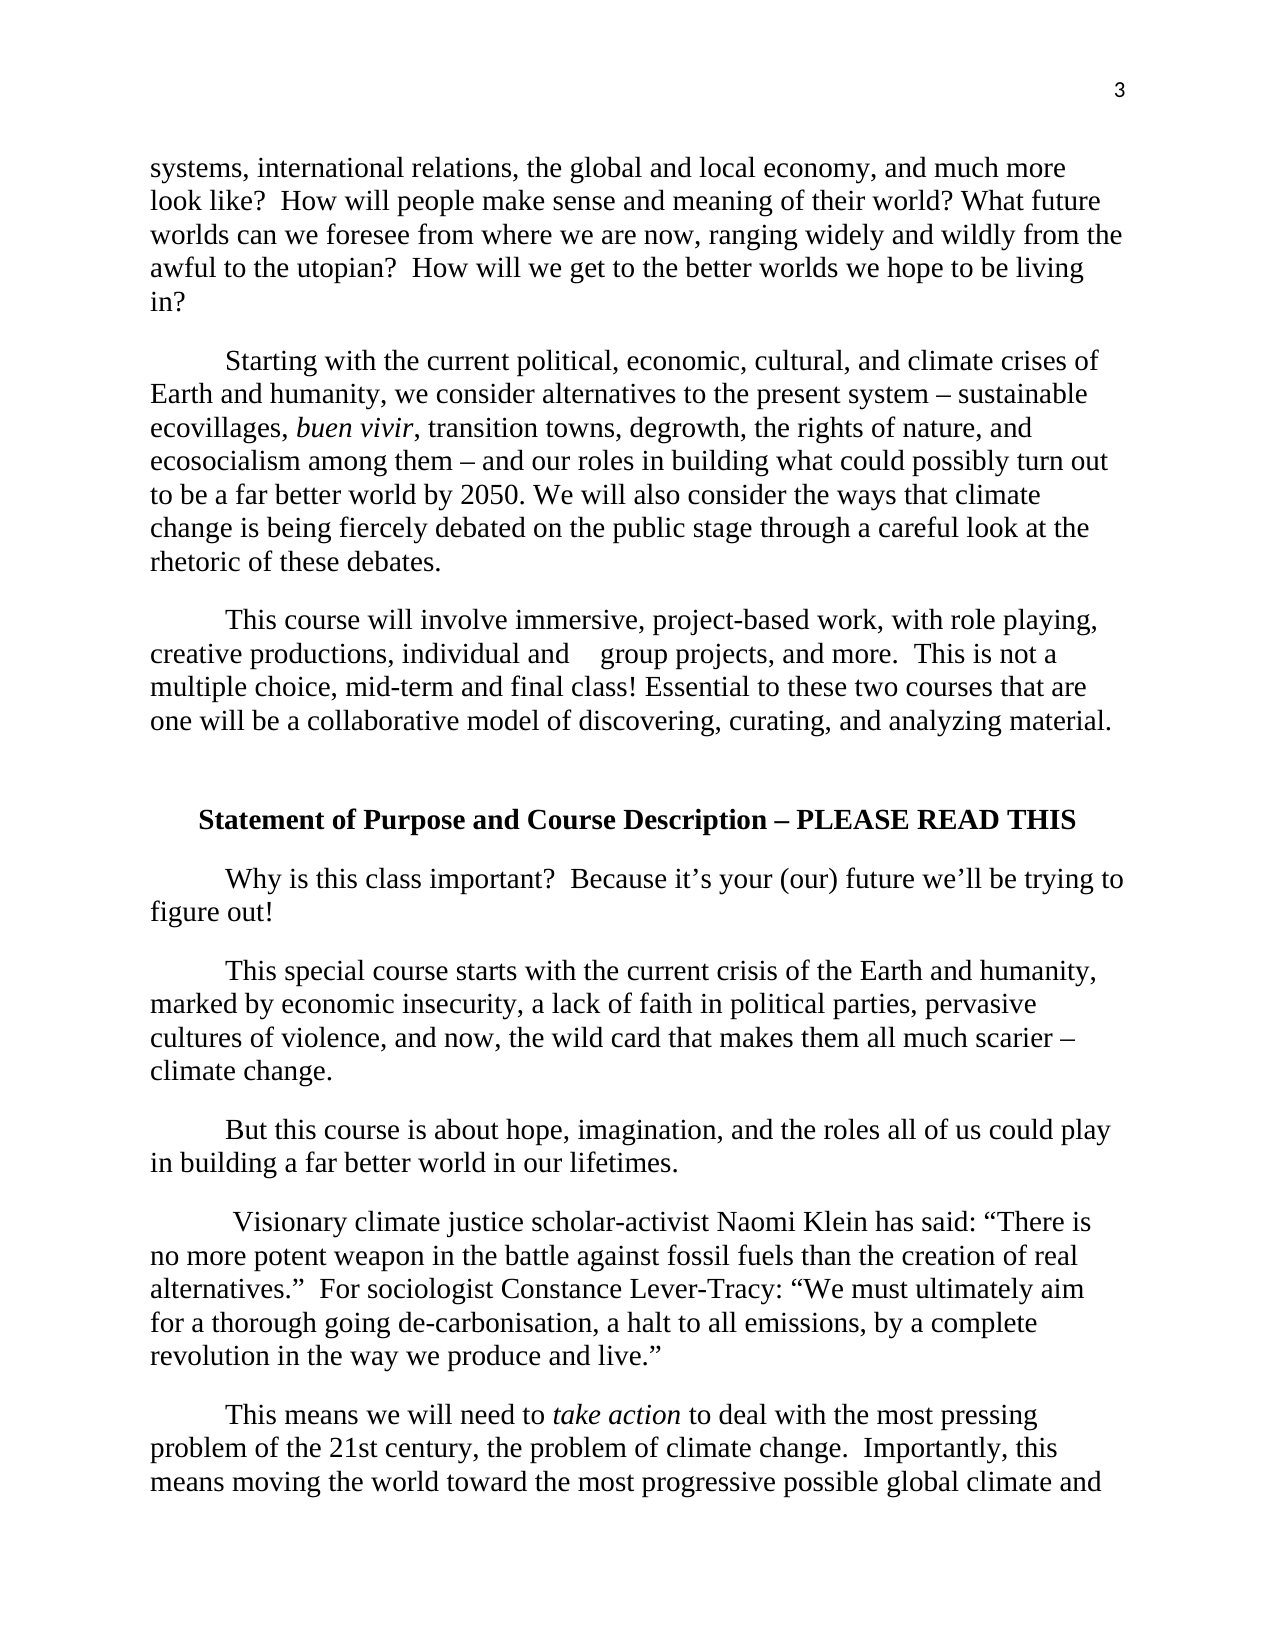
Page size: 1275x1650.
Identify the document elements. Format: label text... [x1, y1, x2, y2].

text Starting with the current political, economic, cultural, and climate crises of Earth and humanity, we consider alternatives to the present system – sustainable ecovillages, buen vivir, transition towns, degrowth, the rights of nature, and ecosocialism among them – and our roles in building what could possibly turn out to be a far better world by 2050. We will also consider the ways that climate change is being fiercely debated on the public stage through a careful look at the rhetoric of these debates. [150, 343, 1125, 577]
text But this course is about hope, imagination, and the roles all of us could play in building a far better world in our lifetimes. [150, 1112, 1125, 1179]
text Visionary climate justice scholar-activist Naomi Klein has said: “There is no more potent weapon in the battle against fossil fuels than the creation of real alternatives.” For sociologist Constance Lever-Tracy: “We must ultimately aim for a thorough going de-carbonisation, a halt to all emissions, by a complete revolution in the way we produce and live.” [150, 1204, 1125, 1372]
text This course will involve immersive, project-based work, with role playing, creative productions, individual and group projects, and more. This is not a multiple choice, mid-term and final class! Essential to these two courses that are one will be a collaborative model of discovering, curating, and analyzing material. [150, 602, 1125, 765]
text This special course starts with the current crisis of the Earth and humanity, marked by economic insecurity, a lack of faith in political parties, pervasive cultures of violence, and now, the wild card that makes them all much scarier – climate change. [150, 953, 1125, 1087]
text Why is this class important? Because it’s your (our) future we’ll be trying to figure out! [150, 861, 1125, 928]
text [150, 1397, 1125, 1497]
text Statement of Purpose and Course Description – PLEASE READ THIS [150, 802, 1125, 836]
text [150, 150, 1125, 318]
